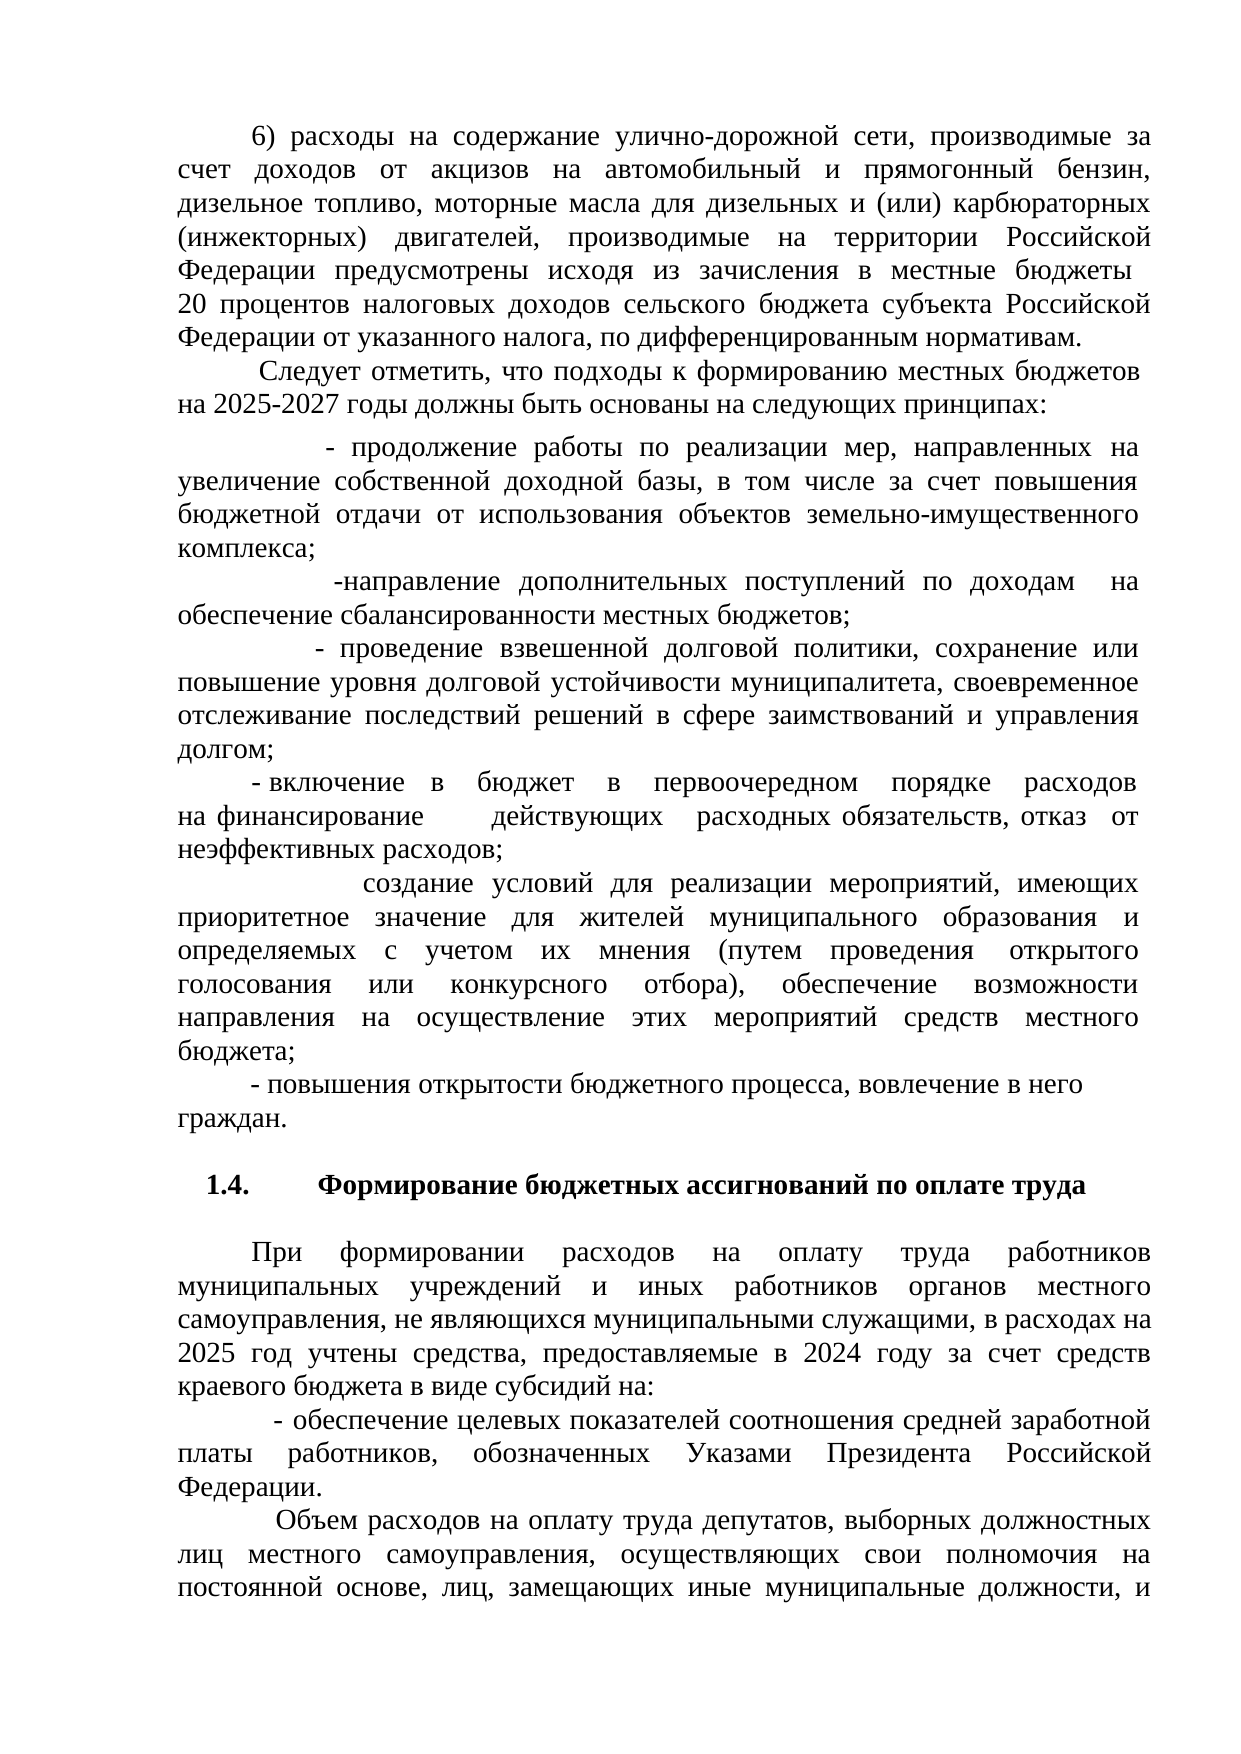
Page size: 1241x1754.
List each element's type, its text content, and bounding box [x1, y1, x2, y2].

text -направление дополнительных поступлений по доходам на обеспечение сбалансированности местных бюджетов; [177, 563, 1139, 630]
text 6) расходы на содержание улично-дорожной сети, производимые за счет доходов от акцизов на автомобильный и прямогонный бензин, дизельное топливо, моторные масла для дизельных и (или) карбюраторных (инжекторных) двигателей, производимые на территории Российской Федерации предусмотрены исходя из зачисления в местные бюджеты 20 процентов налоговых доходов сельского бюджета субъекта Российской Федерации от указанного налога, по дифференцированным нормативам. [177, 118, 1152, 353]
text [177, 1502, 1152, 1603]
text При формировании расходов на оплату труда работников муниципальных учреждений и иных работников органов местного самоуправления, не являющихся муниципальными служащими, в расходах на 2025 год учтены средства, предоставляемые в 2024 году за счет средств краевого бюджета в виде субсидий на: [177, 1234, 1152, 1402]
list Формирование бюджетных ассигнований по оплате труда [140, 1167, 1152, 1201]
text - включение в бюджет в первоочередном порядке расходов на финансирование действующих расходных обязательств, отказ от неэффективных расходов; [177, 764, 1138, 865]
text - проведение взвешенной долговой политики, сохранение или повышение уровня долговой устойчивости муниципалитета, своевременное отслеживание последствий решений в сфере заимствований и управления долгом; [177, 630, 1139, 764]
text - продолжение работы по реализации мер, направленных на увеличение собственной доходной базы, в том числе за счет повышения бюджетной отдачи от использования объектов земельно-имущественного комплекса; [177, 429, 1139, 563]
text - обеспечение целевых показателей соотношения средней заработной платы работников, обозначенных Указами Президента Российской Федерации. [177, 1402, 1152, 1502]
text - повышения открытости бюджетного процесса, вовлечение в него граждан. [177, 1066, 1138, 1133]
text создание условий для реализации мероприятий, имеющих приоритетное значение для жителей муниципального образования и определяемых с учетом их мнения (путем проведения открытого голосования или конкурсного отбора), обеспечение возможности направления на осуществление этих мероприятий средств местного бюджета; [177, 865, 1139, 1066]
text Следует отметить, что подходы к формированию местных бюджетов на 2025-2027 годы должны быть основаны на следующих принципах: [177, 353, 1152, 420]
